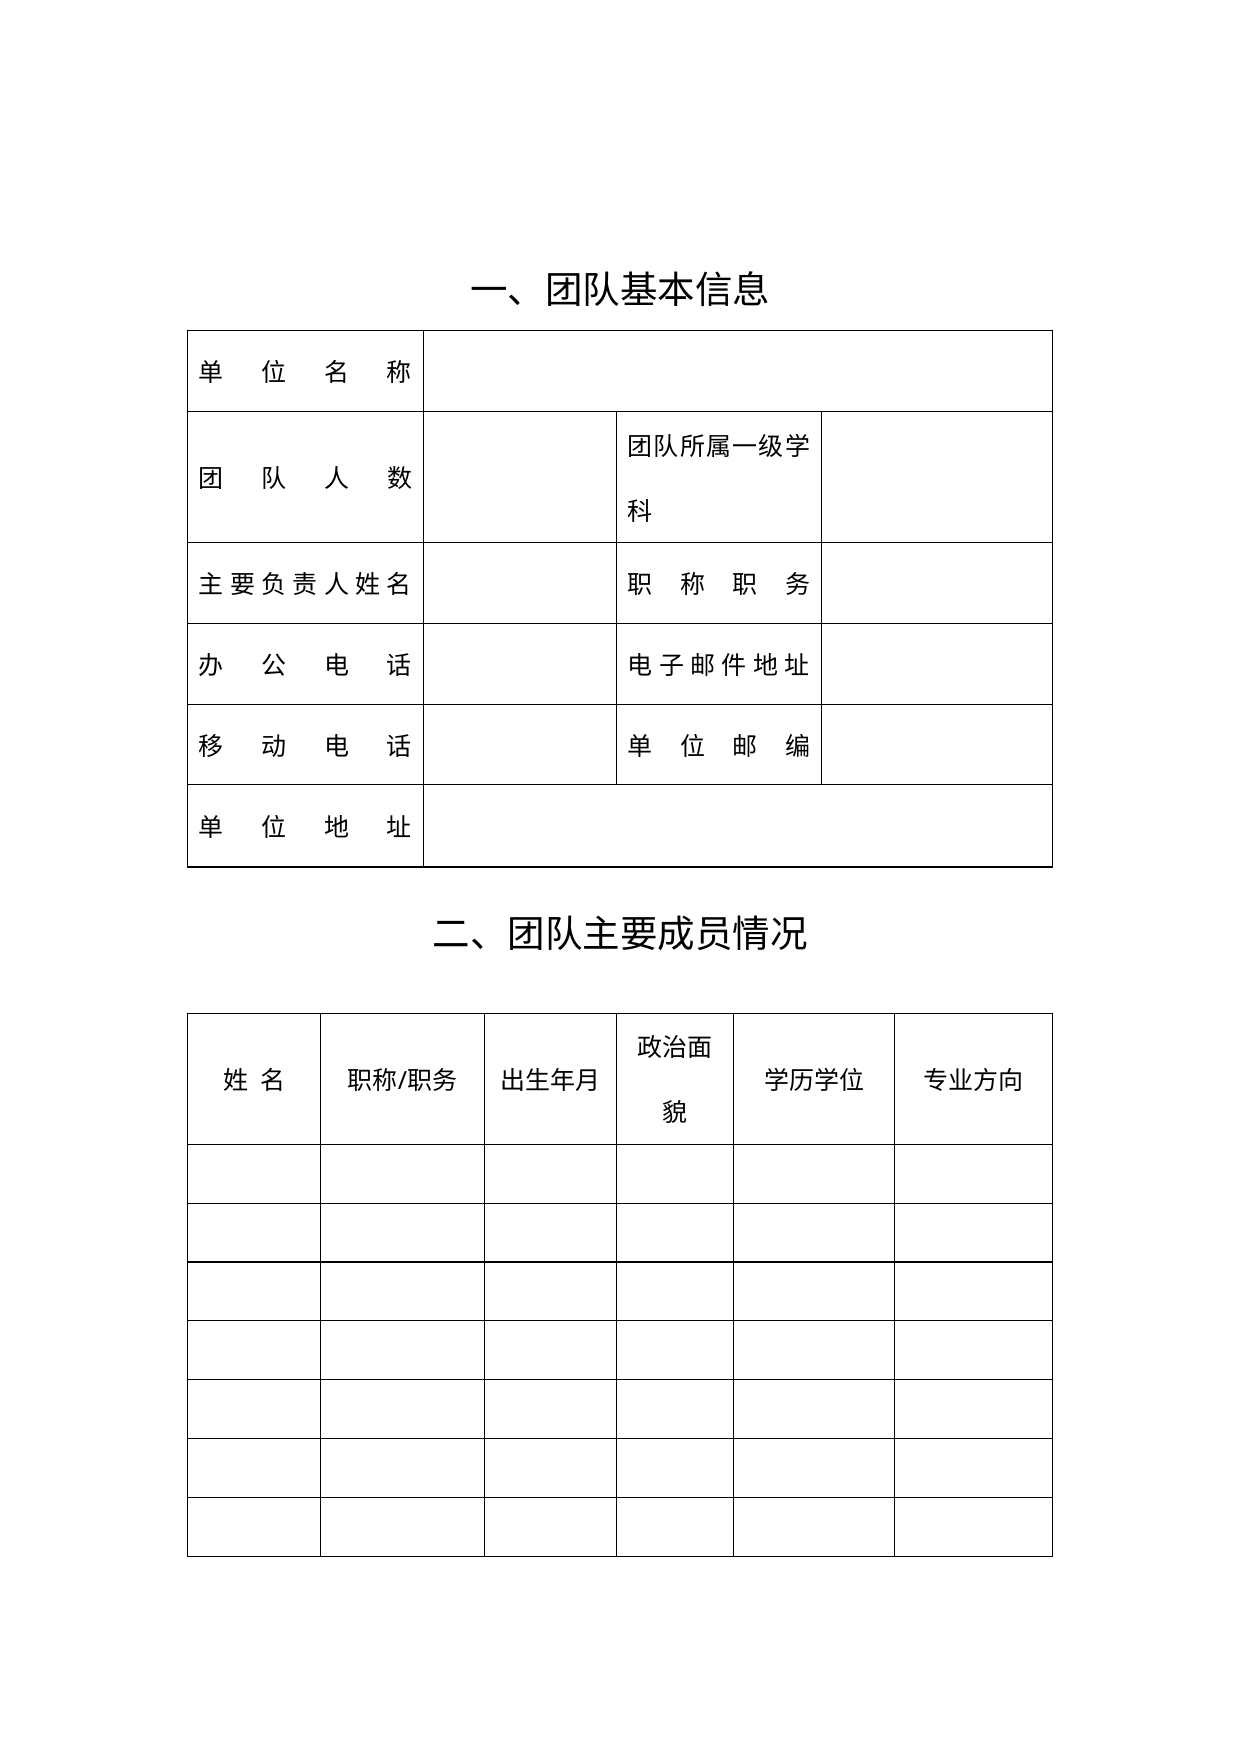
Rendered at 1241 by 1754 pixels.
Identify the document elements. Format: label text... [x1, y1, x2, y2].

table_cell [734, 1263, 894, 1320]
table_header 专业方向 [895, 1014, 1052, 1143]
table_cell 移动电话 [188, 705, 423, 784]
table_cell [822, 705, 1052, 784]
table_cell [485, 1380, 616, 1438]
table_cell [617, 1145, 733, 1202]
table_cell 办公电话 [188, 624, 423, 703]
table_cell [617, 1498, 733, 1556]
table_header 姓 名 [188, 1014, 320, 1143]
table_cell 主要负责人姓名 [188, 543, 423, 623]
table_cell 职称职务 [617, 543, 821, 623]
table_cell [895, 1321, 1052, 1379]
table_cell [617, 1380, 733, 1438]
table_header 职称/职务 [321, 1014, 484, 1143]
table_cell [188, 1145, 320, 1202]
table_cell [822, 624, 1052, 703]
table_cell [188, 1321, 320, 1379]
table_header [424, 331, 1052, 411]
table_cell [617, 1321, 733, 1379]
table_cell 电子邮件地址 [617, 624, 821, 703]
table_header 出生年月 [485, 1014, 616, 1143]
table_cell [321, 1380, 484, 1438]
table_cell [822, 412, 1052, 542]
table_cell [734, 1498, 894, 1556]
table_cell [188, 1439, 320, 1497]
table_cell [485, 1498, 616, 1556]
table_cell [188, 1498, 320, 1556]
table_cell 单位地址 [188, 785, 423, 866]
table_cell 单位邮编 [617, 705, 821, 784]
text 二、团队主要成员情况 [187, 904, 1053, 958]
table_cell [617, 1439, 733, 1497]
text 一、团队基本信息 [187, 259, 1053, 314]
table_cell [822, 543, 1052, 623]
table_cell [321, 1439, 484, 1497]
table_cell [734, 1380, 894, 1438]
table_cell [734, 1145, 894, 1202]
table_cell [485, 1439, 616, 1497]
table_cell 团 队 人 数 [188, 412, 423, 542]
table_header 单位名称 [188, 331, 423, 411]
table_cell [617, 1204, 733, 1261]
table_cell [895, 1439, 1052, 1497]
table_cell [188, 1380, 320, 1438]
table_cell [734, 1204, 894, 1261]
table_cell [895, 1380, 1052, 1438]
table_cell [188, 1204, 320, 1261]
table_cell [321, 1204, 484, 1261]
table_cell [485, 1321, 616, 1379]
table_cell [321, 1498, 484, 1556]
table_cell [895, 1498, 1052, 1556]
table_cell [188, 1263, 320, 1320]
table_cell [485, 1145, 616, 1202]
table_header 学历学位 [734, 1014, 894, 1143]
table_cell [895, 1263, 1052, 1320]
table_cell [734, 1321, 894, 1379]
table_cell [617, 1263, 733, 1320]
table_header 政治面貌 [617, 1014, 733, 1143]
table_cell [321, 1263, 484, 1320]
table_cell [424, 543, 616, 623]
table_cell 团队所属一级学科 [617, 412, 821, 542]
table_cell [485, 1204, 616, 1261]
table_cell [321, 1145, 484, 1202]
table_cell [485, 1263, 616, 1320]
table_cell [734, 1439, 894, 1497]
table_cell [424, 705, 616, 784]
table_cell [424, 412, 616, 542]
table_cell [895, 1145, 1052, 1202]
table_cell [424, 785, 1052, 866]
table_cell [424, 624, 616, 703]
table_cell [321, 1321, 484, 1379]
table_cell [895, 1204, 1052, 1261]
